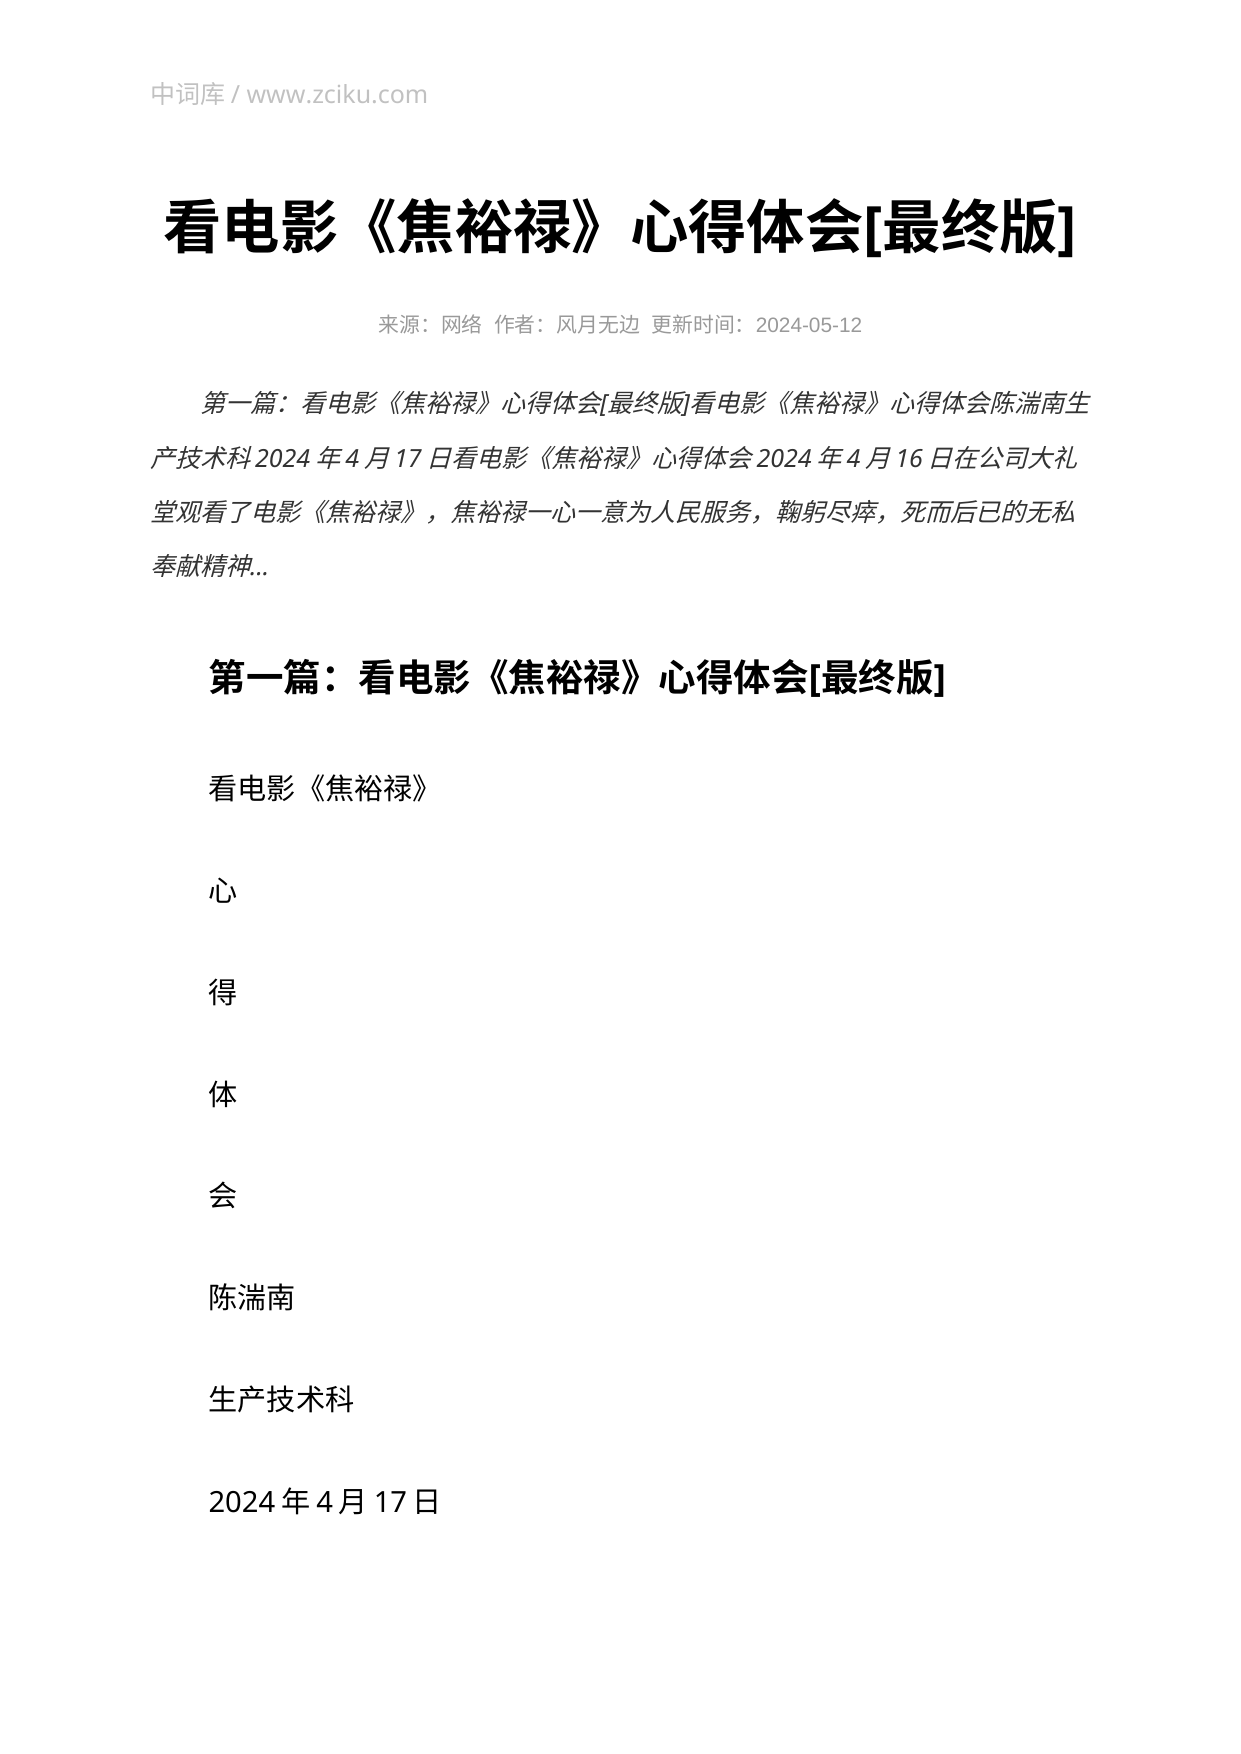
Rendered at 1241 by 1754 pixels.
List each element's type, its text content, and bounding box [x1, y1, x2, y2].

text 第一篇：看电影《焦裕禄》心得体会[最终版]看电影《焦裕禄》心得体会陈湍南生产技术科2024年4月17日看电影《焦裕禄》心得体会2024年4月16日在公司大礼堂观看了电影《焦裕禄》，焦裕禄一心一意为人民服务，鞠躬尽瘁，死而后已的无私奉献精神... [150, 384, 1090, 583]
text 来源：网络 作者：风月无边 更新时间：2024-05-12 [150, 313, 1090, 337]
text 看电影《焦裕禄》 [150, 766, 1090, 808]
subtitle 看电影《焦裕禄》心得体会[最终版] [150, 181, 1090, 266]
text 2024年4月17日 [150, 1478, 1090, 1521]
text 第一篇：看电影《焦裕禄》心得体会[最终版] [150, 648, 1090, 703]
text 会 [150, 1173, 1090, 1215]
text 陈湍南 [150, 1274, 1090, 1317]
text 生产技术科 [150, 1376, 1090, 1419]
text 心 [150, 867, 1090, 910]
text 体 [150, 1071, 1090, 1113]
text 得 [150, 969, 1090, 1012]
